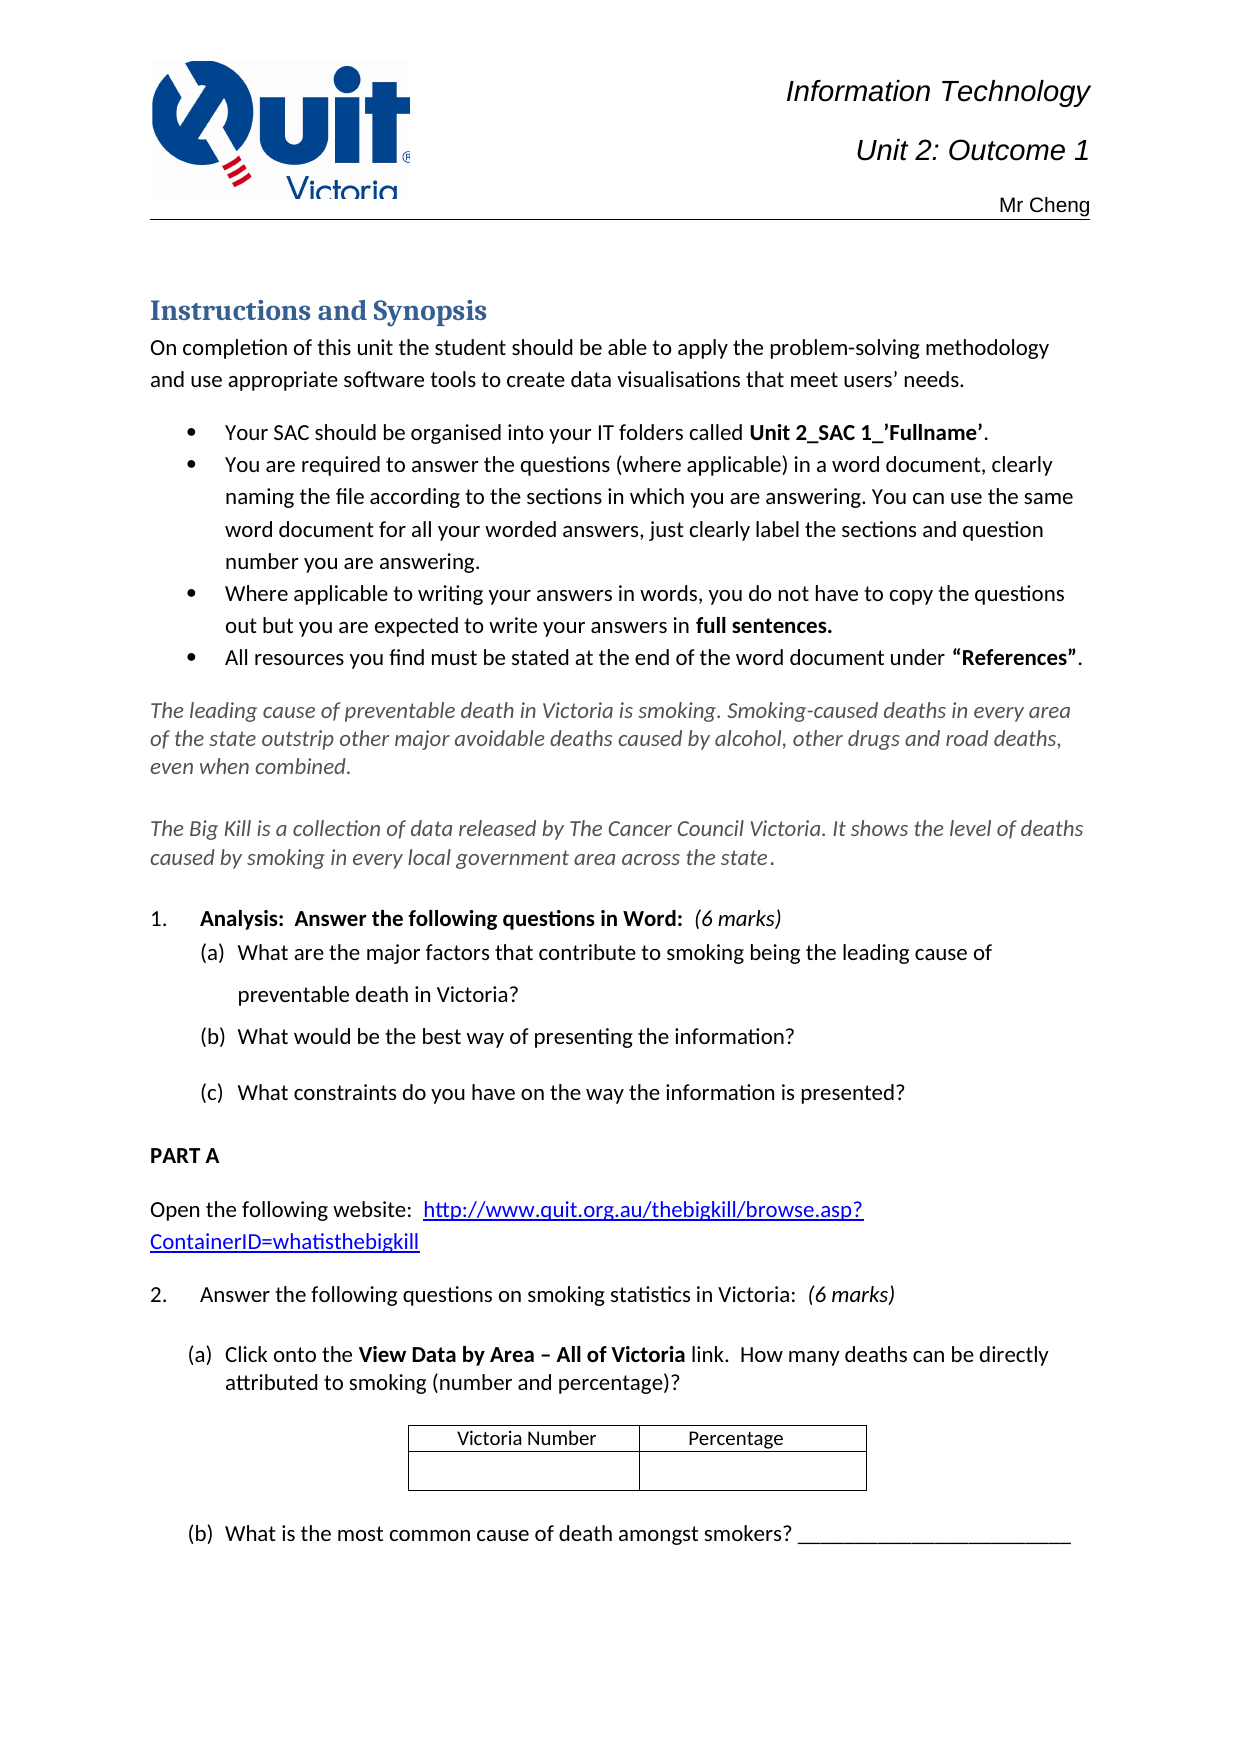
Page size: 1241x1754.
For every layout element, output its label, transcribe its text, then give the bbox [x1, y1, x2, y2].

list What would be the best way of presenting the information? [200, 1022, 1090, 1050]
list Where applicable to writing your answers in words, you do not have to copy the questions out but you are expected to write your answers in full sentences. [187, 579, 1090, 639]
table_cell [409, 1452, 639, 1490]
table_header Percentage [640, 1426, 866, 1451]
text On completion of this unit the student should be able to apply the problem-solving methodology and use appropriate software tools to create data visualisations that meet users’ needs. [150, 333, 1090, 393]
subtitle Instructions and Synopsis [150, 294, 1090, 328]
table_cell [640, 1452, 866, 1490]
list All resources you find must be stated at the end of the word document under “References”. [187, 643, 1090, 671]
list (a) Click onto the View Data by Area – All of Victoria link. How many deaths can be directly attributed to smoking (number and percentage)? [187, 1341, 1090, 1397]
list You are required to answer the questions (where applicable) in a word document, clearly naming the file according to the sections in which you are answering. You can use the same word document for all your worded answers, just clearly label the sections and question number you are answering. [187, 450, 1090, 575]
list Analysis: Answer the following questions in Word: (6 marks) [150, 904, 1090, 932]
table_header Victoria Number [409, 1426, 639, 1451]
list What is the most common cause of death amongst smokers? ________________________ [187, 1519, 1090, 1576]
list Your SAC should be organised into your IT folders called Unit 2_SAC 1_’Fullname’. [187, 418, 1090, 446]
list What constraints do you have on the way the information is presented? [200, 1078, 1090, 1106]
list What are the major factors that contribute to smoking being the leading cause of preventable death in Victoria? [200, 938, 1090, 1008]
picture [151, 61, 410, 199]
text PART A [150, 1141, 1090, 1169]
list Answer the following questions on smoking statistics in Victoria: (6 marks) [150, 1280, 1090, 1308]
text Open the following website: http://www.quit.org.au/thebigkill/browse.asp?ContainerID=whatisthebigkill [150, 1195, 1090, 1255]
text The leading cause of preventable death in Victoria is smoking. Smoking-caused deaths in every area of the state outstrip other major avoidable deaths caused by alcohol, other drugs and road deaths, even when combined. [150, 696, 1090, 781]
text The Big Kill is a collection of data released by The Cancer Council Victoria. It shows the level of deaths caused by smoking in every local government area across the state. [150, 814, 1090, 871]
